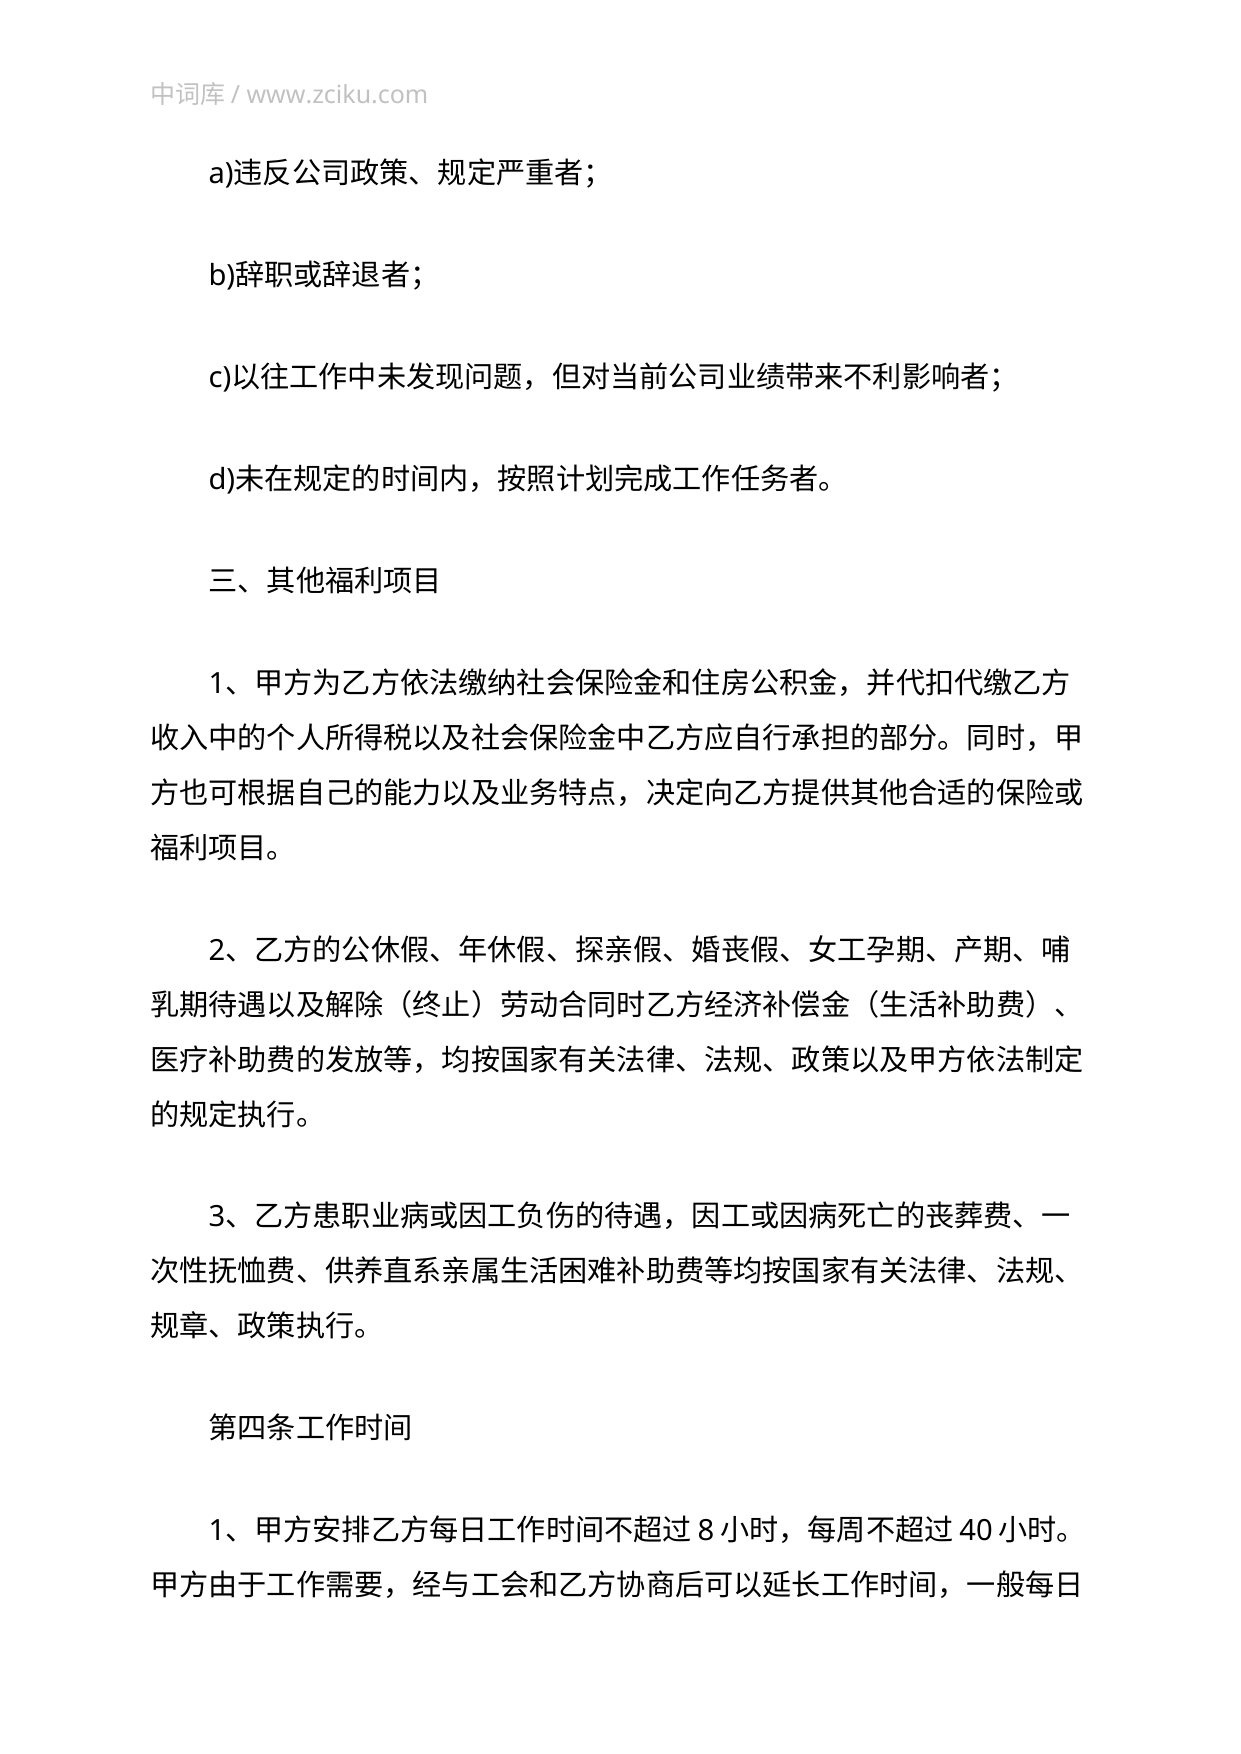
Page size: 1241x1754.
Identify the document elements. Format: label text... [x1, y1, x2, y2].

text 3、乙方患职业病或因工负伤的待遇，因工或因病死亡的丧葬费、一次性抚恤费、供养直系亲属生活困难补助费等均按国家有关法律、法规、规章、政策执行。 [150, 1193, 1090, 1345]
text c)以往工作中未发现问题，但对当前公司业绩带来不利影响者； [150, 354, 1090, 396]
text d)未在规定的时间内，按照计划完成工作任务者。 [150, 456, 1090, 498]
text a)违反公司政策、规定严重者； [150, 150, 1090, 192]
text 1、甲方为乙方依法缴纳社会保险金和住房公积金，并代扣代缴乙方收入中的个人所得税以及社会保险金中乙方应自行承担的部分。同时，甲方也可根据自己的能力以及业务特点，决定向乙方提供其他合适的保险或福利项目。 [150, 660, 1090, 867]
text 三、其他福利项目 [150, 558, 1090, 600]
text 2、乙方的公休假、年休假、探亲假、婚丧假、女工孕期、产期、哺乳期待遇以及解除（终止）劳动合同时乙方经济补偿金（生活补助费）、医疗补助费的发放等，均按国家有关法律、法规、政策以及甲方依法制定的规定执行。 [150, 926, 1090, 1133]
text b)辞职或辞退者； [150, 252, 1090, 294]
text 第四条工作时间 [150, 1404, 1090, 1447]
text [150, 1506, 1090, 1603]
